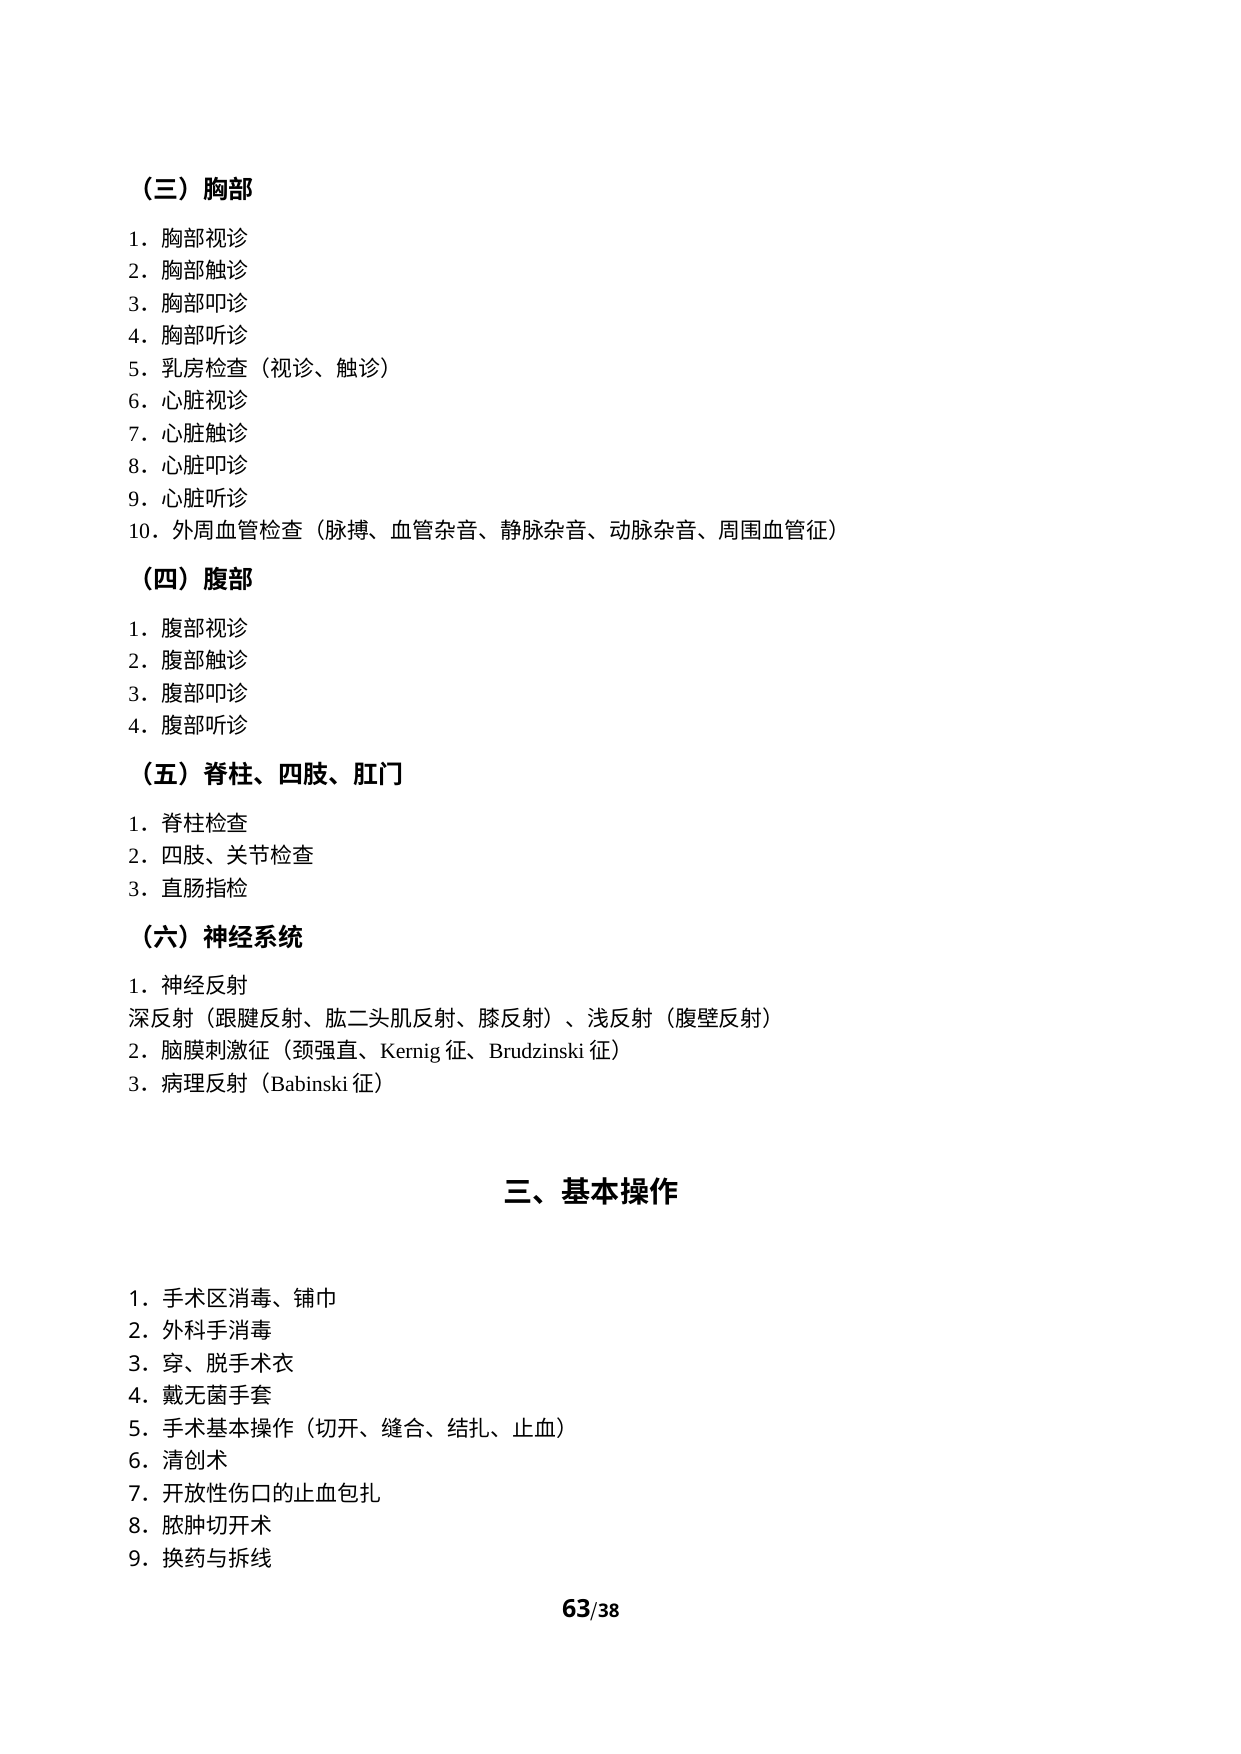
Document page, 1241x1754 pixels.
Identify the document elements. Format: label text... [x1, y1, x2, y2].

text 1．腹部视诊 [128, 611, 1053, 643]
text 1．脊柱检查 [128, 806, 1053, 838]
text 1．胸部视诊 [128, 221, 1053, 253]
text （三）胸部 [128, 156, 1053, 221]
text 3．直肠指检 [128, 871, 1053, 903]
text 4．胸部听诊 [128, 318, 1053, 351]
text （五）脊柱、四肢、肛门 [128, 741, 1053, 806]
text 9．心脏听诊 [128, 481, 1053, 513]
text 8．脓肿切开术 [128, 1508, 1053, 1541]
text 3．穿、脱手术衣 [128, 1346, 1053, 1378]
text 2．胸部触诊 [128, 253, 1053, 286]
text 6．心脏视诊 [128, 383, 1053, 416]
text （六）神经系统 [128, 903, 1053, 968]
text 2．外科手消毒 [128, 1313, 1053, 1346]
text 3．病理反射（Babinski征） [128, 1066, 1053, 1098]
text （四）腹部 [128, 546, 1053, 611]
text 6．清创术 [128, 1443, 1053, 1476]
text 8．心脏叩诊 [128, 448, 1053, 481]
text 2．脑膜刺激征（颈强直、Kernig征、Brudzinski征） [128, 1033, 1053, 1066]
text 深反射（跟腱反射、肱二头肌反射、膝反射）、浅反射（腹壁反射） [128, 1001, 1053, 1033]
text 4．戴无菌手套 [128, 1378, 1053, 1411]
text 10．外周血管检查（脉搏、血管杂音、静脉杂音、动脉杂音、周围血管征） [128, 513, 1053, 546]
text 9．换药与拆线 [128, 1541, 1053, 1573]
text 2．腹部触诊 [128, 643, 1053, 676]
text 2．四肢、关节检查 [128, 838, 1053, 871]
text 3．胸部叩诊 [128, 286, 1053, 318]
text 1．手术区消毒、铺巾 [128, 1281, 1053, 1313]
text 4．腹部听诊 [128, 708, 1053, 741]
text 5．手术基本操作（切开、缝合、结扎、止血） [128, 1411, 1053, 1443]
text 5．乳房检查（视诊、触诊） [128, 351, 1053, 383]
text 1．神经反射 [128, 968, 1053, 1001]
text 7．开放性伤口的止血包扎 [128, 1476, 1053, 1508]
text 3．腹部叩诊 [128, 676, 1053, 708]
subtitle 三、基本操作 [128, 1158, 1053, 1223]
text 7．心脏触诊 [128, 416, 1053, 448]
